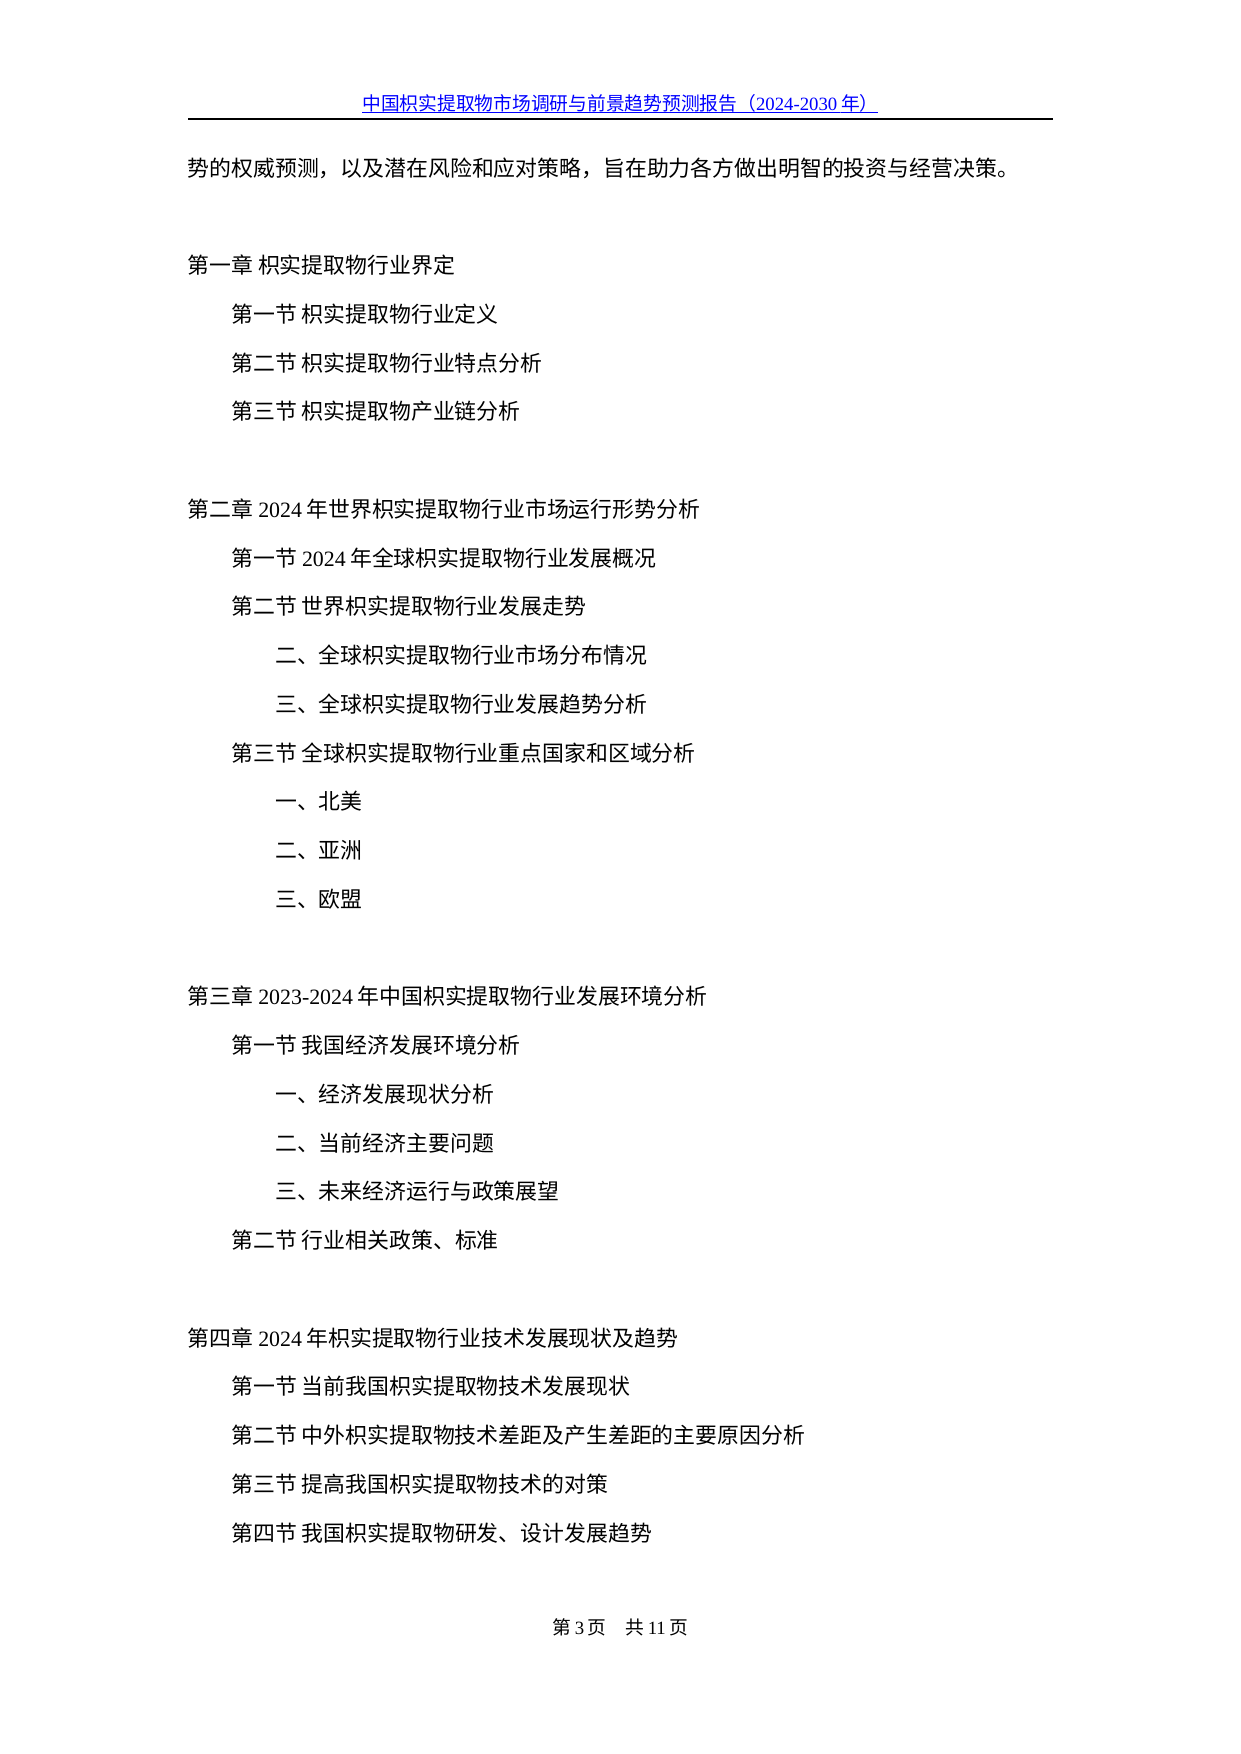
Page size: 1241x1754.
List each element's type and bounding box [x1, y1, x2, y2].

text [187, 150, 1053, 1548]
